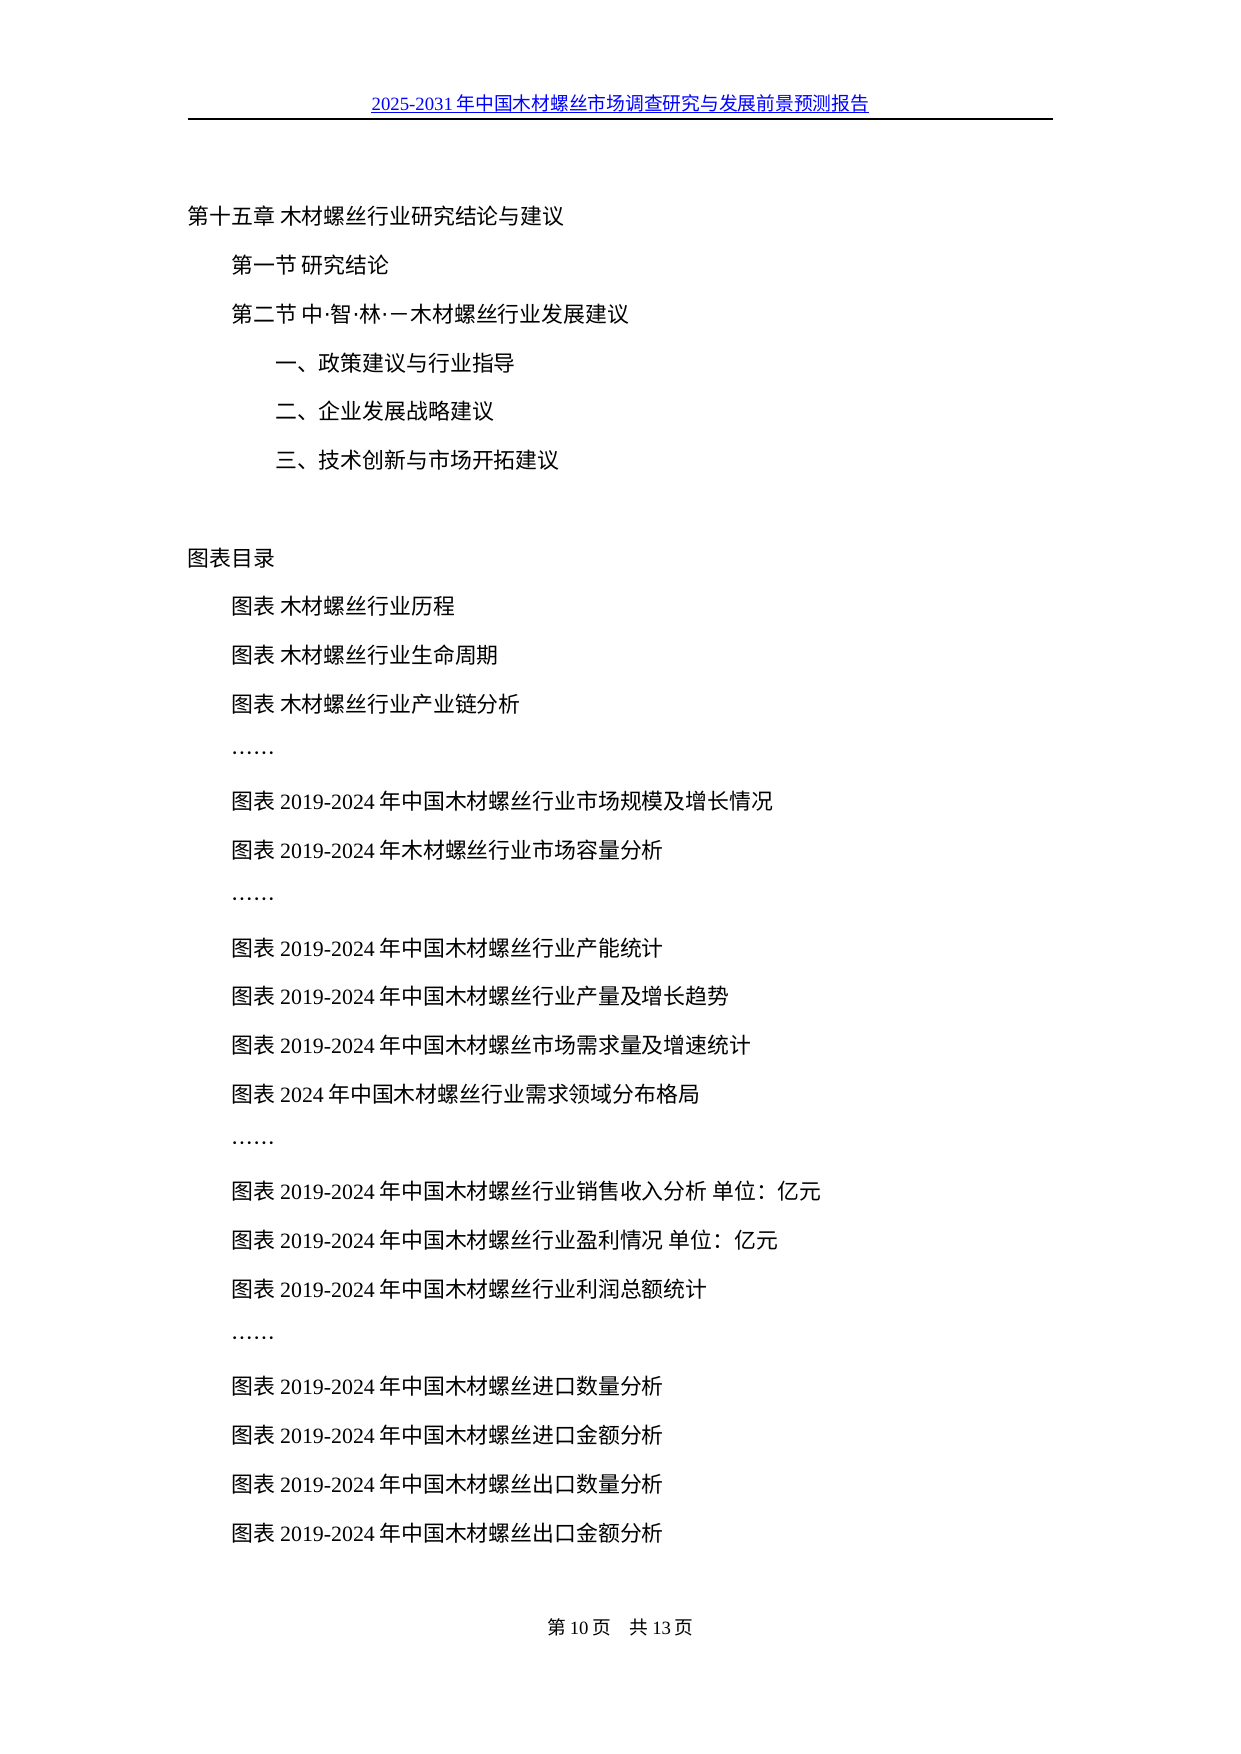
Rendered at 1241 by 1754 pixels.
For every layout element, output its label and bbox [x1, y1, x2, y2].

text [187, 150, 1053, 1548]
